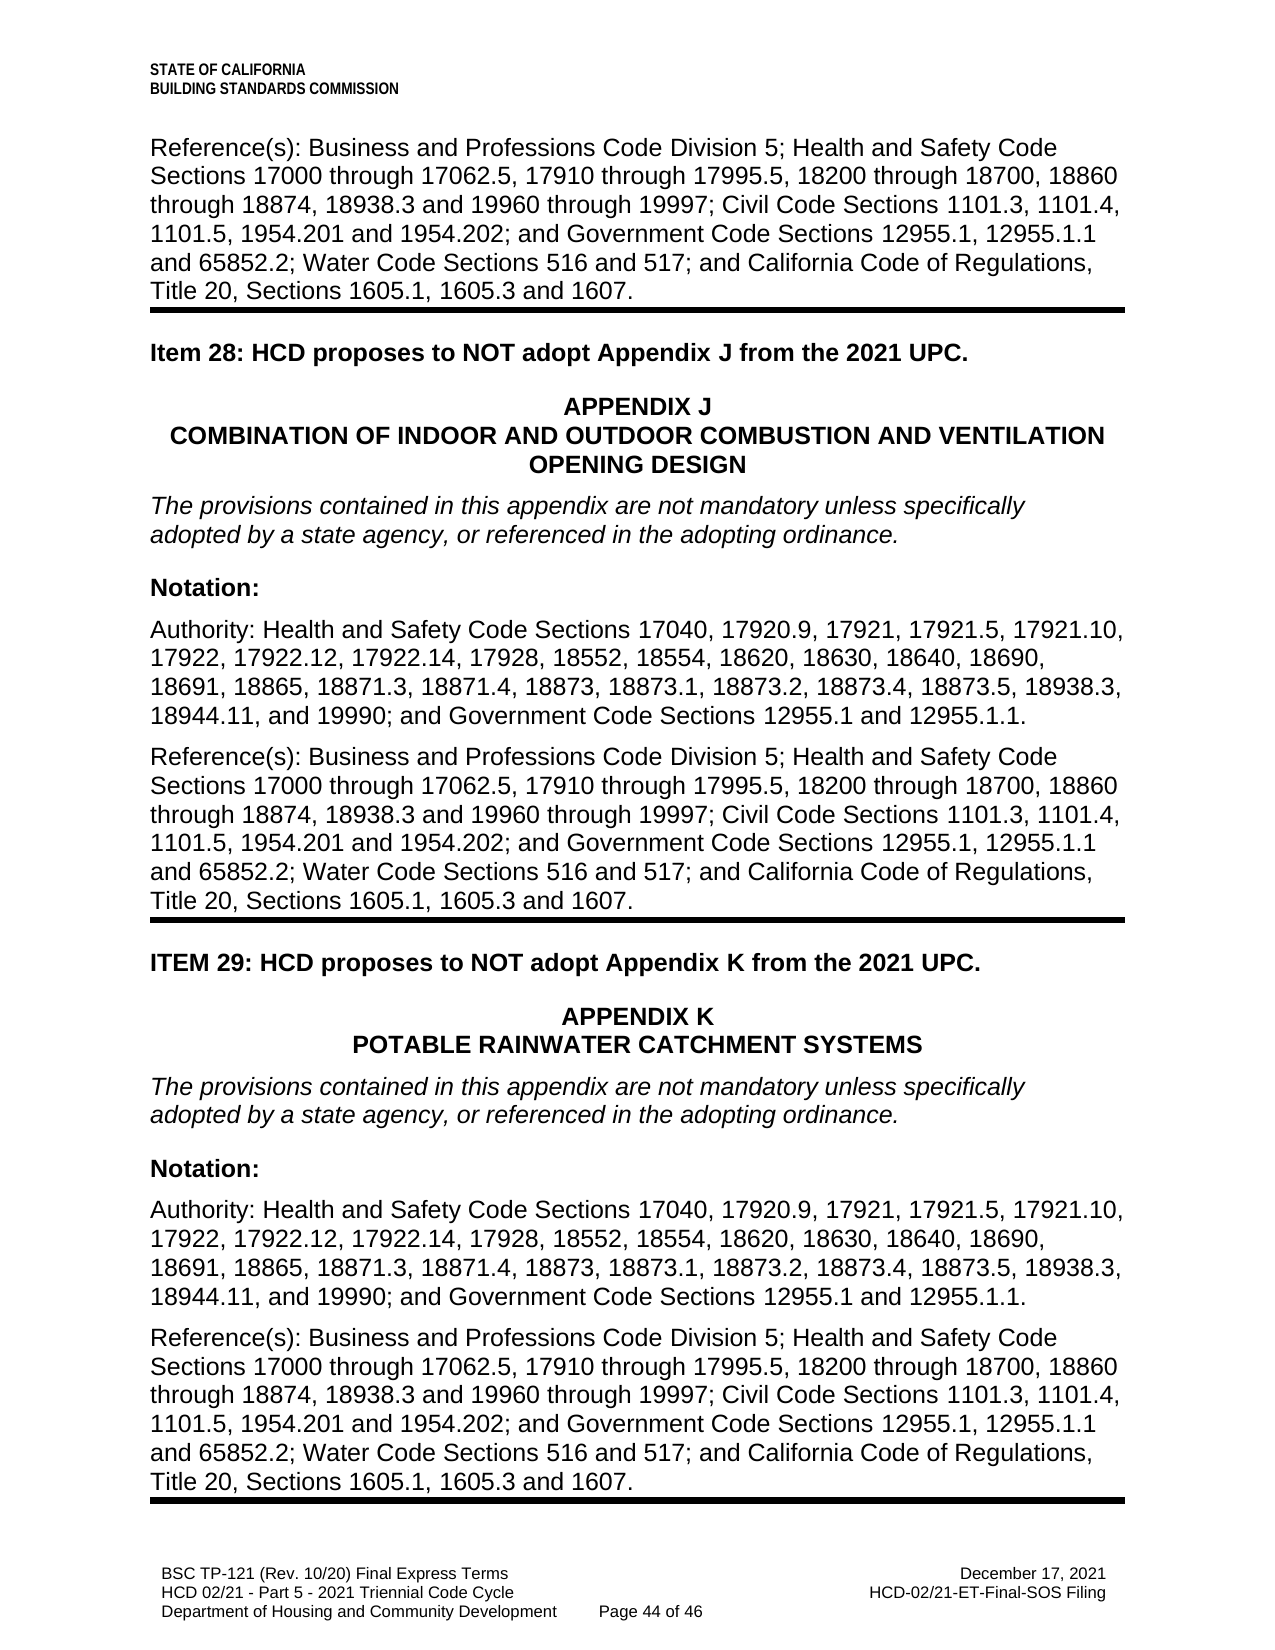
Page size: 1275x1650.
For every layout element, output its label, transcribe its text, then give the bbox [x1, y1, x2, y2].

text The provisions contained in this appendix are not mandatory unless specifically adopted by a state agency, or referenced in the adopting ordinance. [150, 491, 1125, 548]
text Item 28: HCD proposes to NOT adopt Appendix J from the 2021 UPC. [150, 338, 1125, 367]
text Notation: [150, 1154, 1125, 1183]
text APPENDIX J COMBINATION OF INDOOR AND OUTDOOR COMBUSTION AND VENTILATION OPENING DESIGN [150, 392, 1125, 478]
text APPENDIX K POTABLE RAINWATER CATCHMENT SYSTEMS [150, 1002, 1125, 1059]
text Notation: [150, 573, 1125, 602]
text The provisions contained in this appendix are not mandatory unless specifically adopted by a state agency, or referenced in the adopting ordinance. [150, 1072, 1125, 1129]
text ITEM 29: HCD proposes to NOT adopt Appendix K from the 2021 UPC. [150, 948, 1125, 977]
